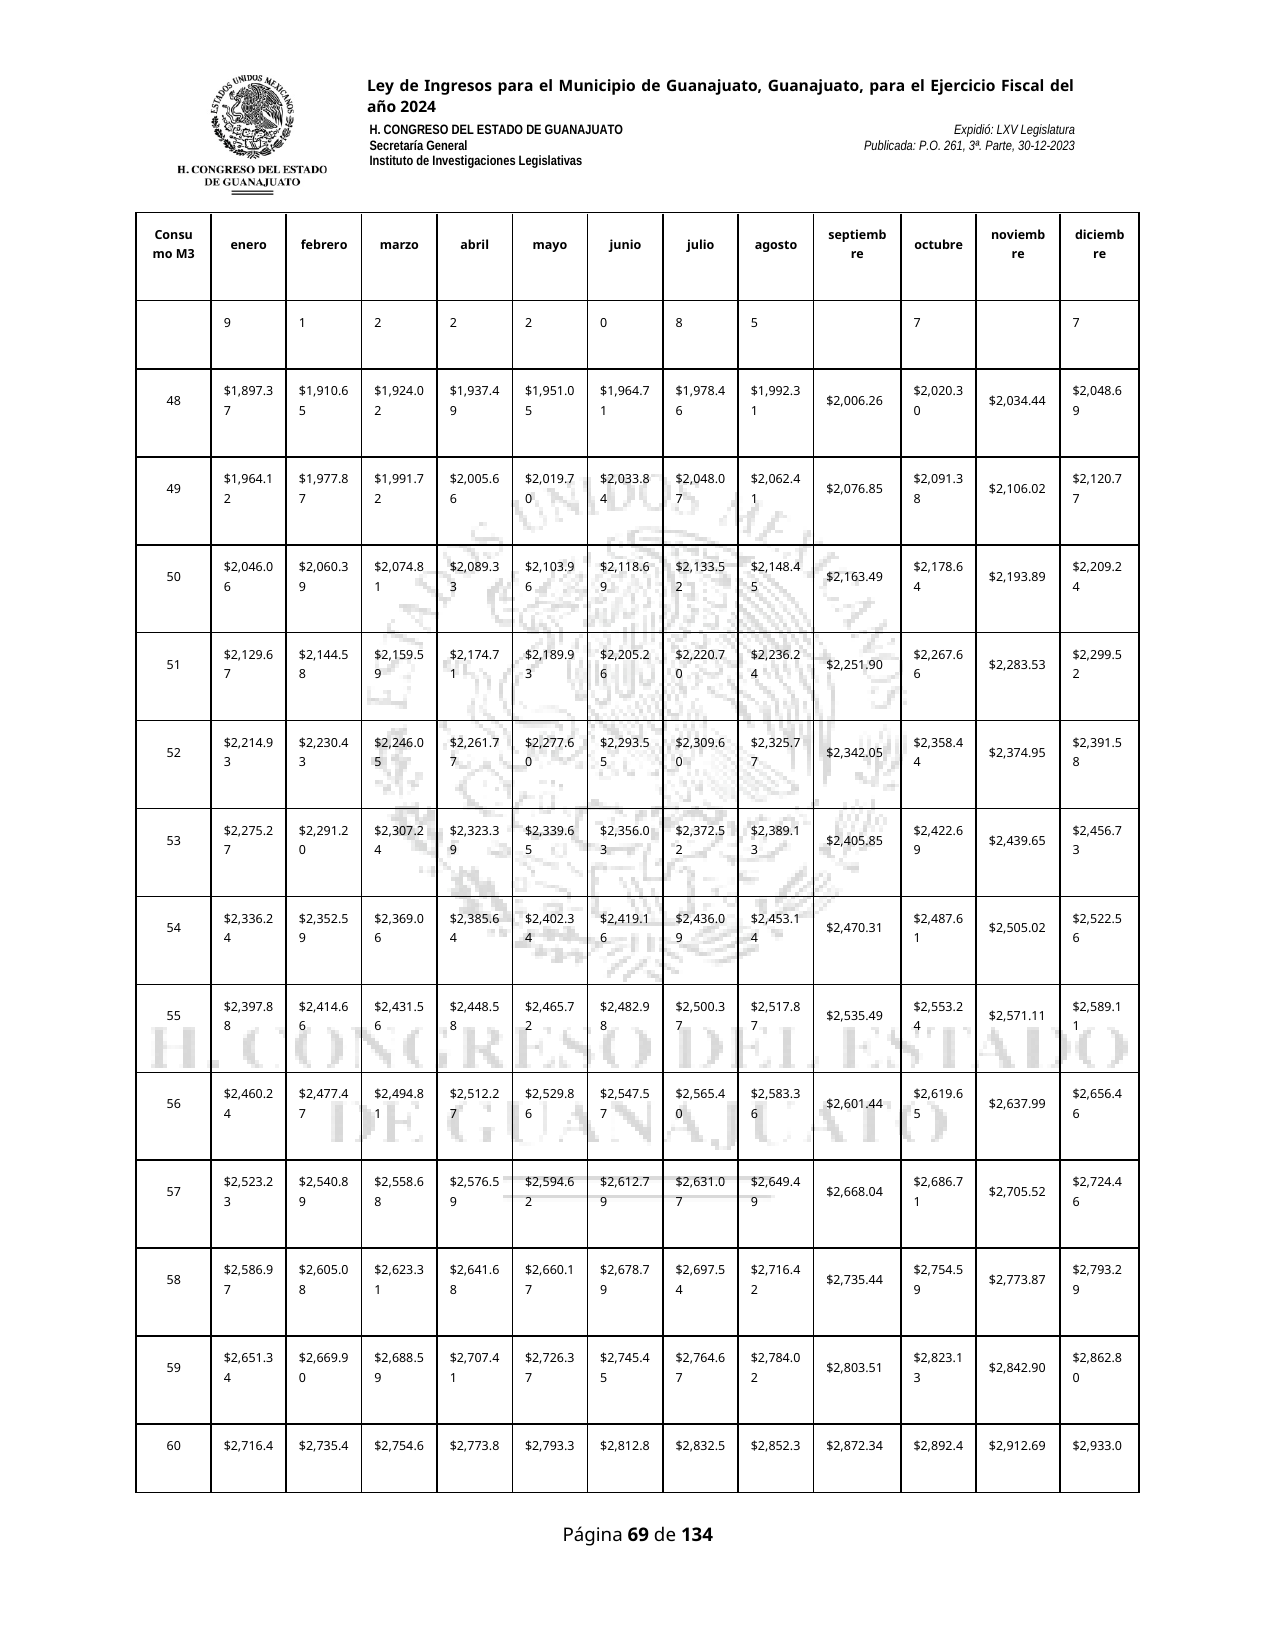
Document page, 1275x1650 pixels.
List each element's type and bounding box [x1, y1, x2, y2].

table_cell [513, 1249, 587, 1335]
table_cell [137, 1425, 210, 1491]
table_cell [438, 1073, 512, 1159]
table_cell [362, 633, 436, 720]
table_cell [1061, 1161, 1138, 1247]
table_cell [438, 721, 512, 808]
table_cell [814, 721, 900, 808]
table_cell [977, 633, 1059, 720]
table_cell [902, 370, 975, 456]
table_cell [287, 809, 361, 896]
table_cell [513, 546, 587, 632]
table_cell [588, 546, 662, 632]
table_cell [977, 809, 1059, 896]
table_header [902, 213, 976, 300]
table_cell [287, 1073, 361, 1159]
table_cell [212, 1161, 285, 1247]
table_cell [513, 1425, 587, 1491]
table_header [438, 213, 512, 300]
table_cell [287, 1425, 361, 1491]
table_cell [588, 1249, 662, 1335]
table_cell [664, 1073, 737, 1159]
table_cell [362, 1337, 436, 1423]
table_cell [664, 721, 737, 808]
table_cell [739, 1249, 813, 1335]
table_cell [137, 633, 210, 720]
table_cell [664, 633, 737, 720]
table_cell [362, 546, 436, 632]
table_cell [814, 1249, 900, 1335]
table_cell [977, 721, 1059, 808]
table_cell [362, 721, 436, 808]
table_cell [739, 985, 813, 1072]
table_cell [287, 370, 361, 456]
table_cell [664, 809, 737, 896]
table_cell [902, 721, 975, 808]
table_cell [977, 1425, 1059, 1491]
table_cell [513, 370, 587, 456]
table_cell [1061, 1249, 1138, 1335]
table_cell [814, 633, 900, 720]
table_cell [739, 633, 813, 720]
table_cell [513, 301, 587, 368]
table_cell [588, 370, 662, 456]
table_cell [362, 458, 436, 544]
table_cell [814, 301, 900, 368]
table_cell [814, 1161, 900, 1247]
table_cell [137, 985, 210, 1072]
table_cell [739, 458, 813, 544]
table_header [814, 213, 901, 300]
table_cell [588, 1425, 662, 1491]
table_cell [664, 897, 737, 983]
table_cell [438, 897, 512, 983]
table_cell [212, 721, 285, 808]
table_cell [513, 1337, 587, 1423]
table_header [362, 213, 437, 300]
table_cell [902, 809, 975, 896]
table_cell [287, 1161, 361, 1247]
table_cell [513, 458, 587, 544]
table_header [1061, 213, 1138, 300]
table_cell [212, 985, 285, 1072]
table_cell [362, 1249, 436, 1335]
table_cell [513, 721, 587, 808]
picture [177, 75, 327, 201]
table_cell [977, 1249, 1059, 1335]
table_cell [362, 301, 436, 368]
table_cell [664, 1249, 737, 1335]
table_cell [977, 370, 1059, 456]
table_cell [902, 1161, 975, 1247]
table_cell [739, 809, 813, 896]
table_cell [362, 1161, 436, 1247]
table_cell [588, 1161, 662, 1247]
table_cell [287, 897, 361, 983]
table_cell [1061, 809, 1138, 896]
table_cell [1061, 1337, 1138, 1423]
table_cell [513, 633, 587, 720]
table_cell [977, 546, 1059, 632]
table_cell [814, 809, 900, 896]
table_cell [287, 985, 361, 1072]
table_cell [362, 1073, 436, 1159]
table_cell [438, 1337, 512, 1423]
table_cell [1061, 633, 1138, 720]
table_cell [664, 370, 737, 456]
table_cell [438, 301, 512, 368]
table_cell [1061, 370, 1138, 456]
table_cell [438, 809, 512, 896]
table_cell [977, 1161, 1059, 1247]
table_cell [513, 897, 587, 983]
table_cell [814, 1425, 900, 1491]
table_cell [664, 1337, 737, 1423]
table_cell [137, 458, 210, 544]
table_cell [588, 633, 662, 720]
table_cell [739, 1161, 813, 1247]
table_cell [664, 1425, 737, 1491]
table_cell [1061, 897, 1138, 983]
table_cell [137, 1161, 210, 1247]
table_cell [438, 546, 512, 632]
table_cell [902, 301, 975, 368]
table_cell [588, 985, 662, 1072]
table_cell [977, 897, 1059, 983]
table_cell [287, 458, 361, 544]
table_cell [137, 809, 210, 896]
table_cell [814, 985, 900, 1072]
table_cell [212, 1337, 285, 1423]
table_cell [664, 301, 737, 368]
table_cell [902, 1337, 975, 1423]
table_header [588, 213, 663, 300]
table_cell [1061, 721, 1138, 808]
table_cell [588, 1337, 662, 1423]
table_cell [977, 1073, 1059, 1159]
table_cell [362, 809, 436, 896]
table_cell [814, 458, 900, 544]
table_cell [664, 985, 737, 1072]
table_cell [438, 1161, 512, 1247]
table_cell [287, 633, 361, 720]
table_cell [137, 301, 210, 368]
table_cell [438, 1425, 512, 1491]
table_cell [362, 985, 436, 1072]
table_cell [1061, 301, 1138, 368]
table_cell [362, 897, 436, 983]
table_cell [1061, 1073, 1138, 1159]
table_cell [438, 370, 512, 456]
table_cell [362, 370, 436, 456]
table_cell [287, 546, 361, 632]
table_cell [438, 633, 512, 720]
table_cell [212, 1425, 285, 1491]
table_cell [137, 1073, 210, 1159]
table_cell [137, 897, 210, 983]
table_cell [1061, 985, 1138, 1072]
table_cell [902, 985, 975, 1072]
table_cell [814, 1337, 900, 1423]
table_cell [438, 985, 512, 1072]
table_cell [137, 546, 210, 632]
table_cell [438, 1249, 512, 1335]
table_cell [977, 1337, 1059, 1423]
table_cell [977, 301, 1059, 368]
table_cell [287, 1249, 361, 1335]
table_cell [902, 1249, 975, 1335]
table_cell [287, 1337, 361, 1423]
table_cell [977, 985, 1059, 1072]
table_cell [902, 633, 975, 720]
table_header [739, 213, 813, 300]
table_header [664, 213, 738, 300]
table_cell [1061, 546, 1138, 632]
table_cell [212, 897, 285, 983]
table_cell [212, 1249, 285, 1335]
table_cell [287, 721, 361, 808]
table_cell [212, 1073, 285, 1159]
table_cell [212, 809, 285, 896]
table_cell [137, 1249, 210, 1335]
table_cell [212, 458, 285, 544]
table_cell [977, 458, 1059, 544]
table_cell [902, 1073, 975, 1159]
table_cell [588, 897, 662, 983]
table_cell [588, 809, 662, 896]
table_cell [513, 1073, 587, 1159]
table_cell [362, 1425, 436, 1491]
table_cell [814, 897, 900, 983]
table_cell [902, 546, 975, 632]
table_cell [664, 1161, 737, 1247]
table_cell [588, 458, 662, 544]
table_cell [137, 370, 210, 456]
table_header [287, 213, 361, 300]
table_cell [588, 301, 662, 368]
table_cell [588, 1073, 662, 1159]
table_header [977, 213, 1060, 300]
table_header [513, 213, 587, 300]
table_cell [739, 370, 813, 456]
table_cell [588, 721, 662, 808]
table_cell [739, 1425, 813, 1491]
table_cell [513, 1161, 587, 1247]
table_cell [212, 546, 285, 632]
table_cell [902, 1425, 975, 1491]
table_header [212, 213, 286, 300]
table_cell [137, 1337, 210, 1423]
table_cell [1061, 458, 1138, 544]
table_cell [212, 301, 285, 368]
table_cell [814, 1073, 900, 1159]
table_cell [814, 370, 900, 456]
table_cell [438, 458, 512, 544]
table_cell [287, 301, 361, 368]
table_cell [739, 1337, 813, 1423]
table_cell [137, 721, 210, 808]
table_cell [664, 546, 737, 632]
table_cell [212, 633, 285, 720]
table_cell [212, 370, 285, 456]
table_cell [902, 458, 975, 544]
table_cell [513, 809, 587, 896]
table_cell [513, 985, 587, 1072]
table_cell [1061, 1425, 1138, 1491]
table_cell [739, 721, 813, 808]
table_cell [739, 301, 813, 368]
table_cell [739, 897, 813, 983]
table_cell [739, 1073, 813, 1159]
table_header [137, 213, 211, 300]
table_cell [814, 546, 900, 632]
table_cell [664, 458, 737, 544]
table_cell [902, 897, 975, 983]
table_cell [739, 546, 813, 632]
